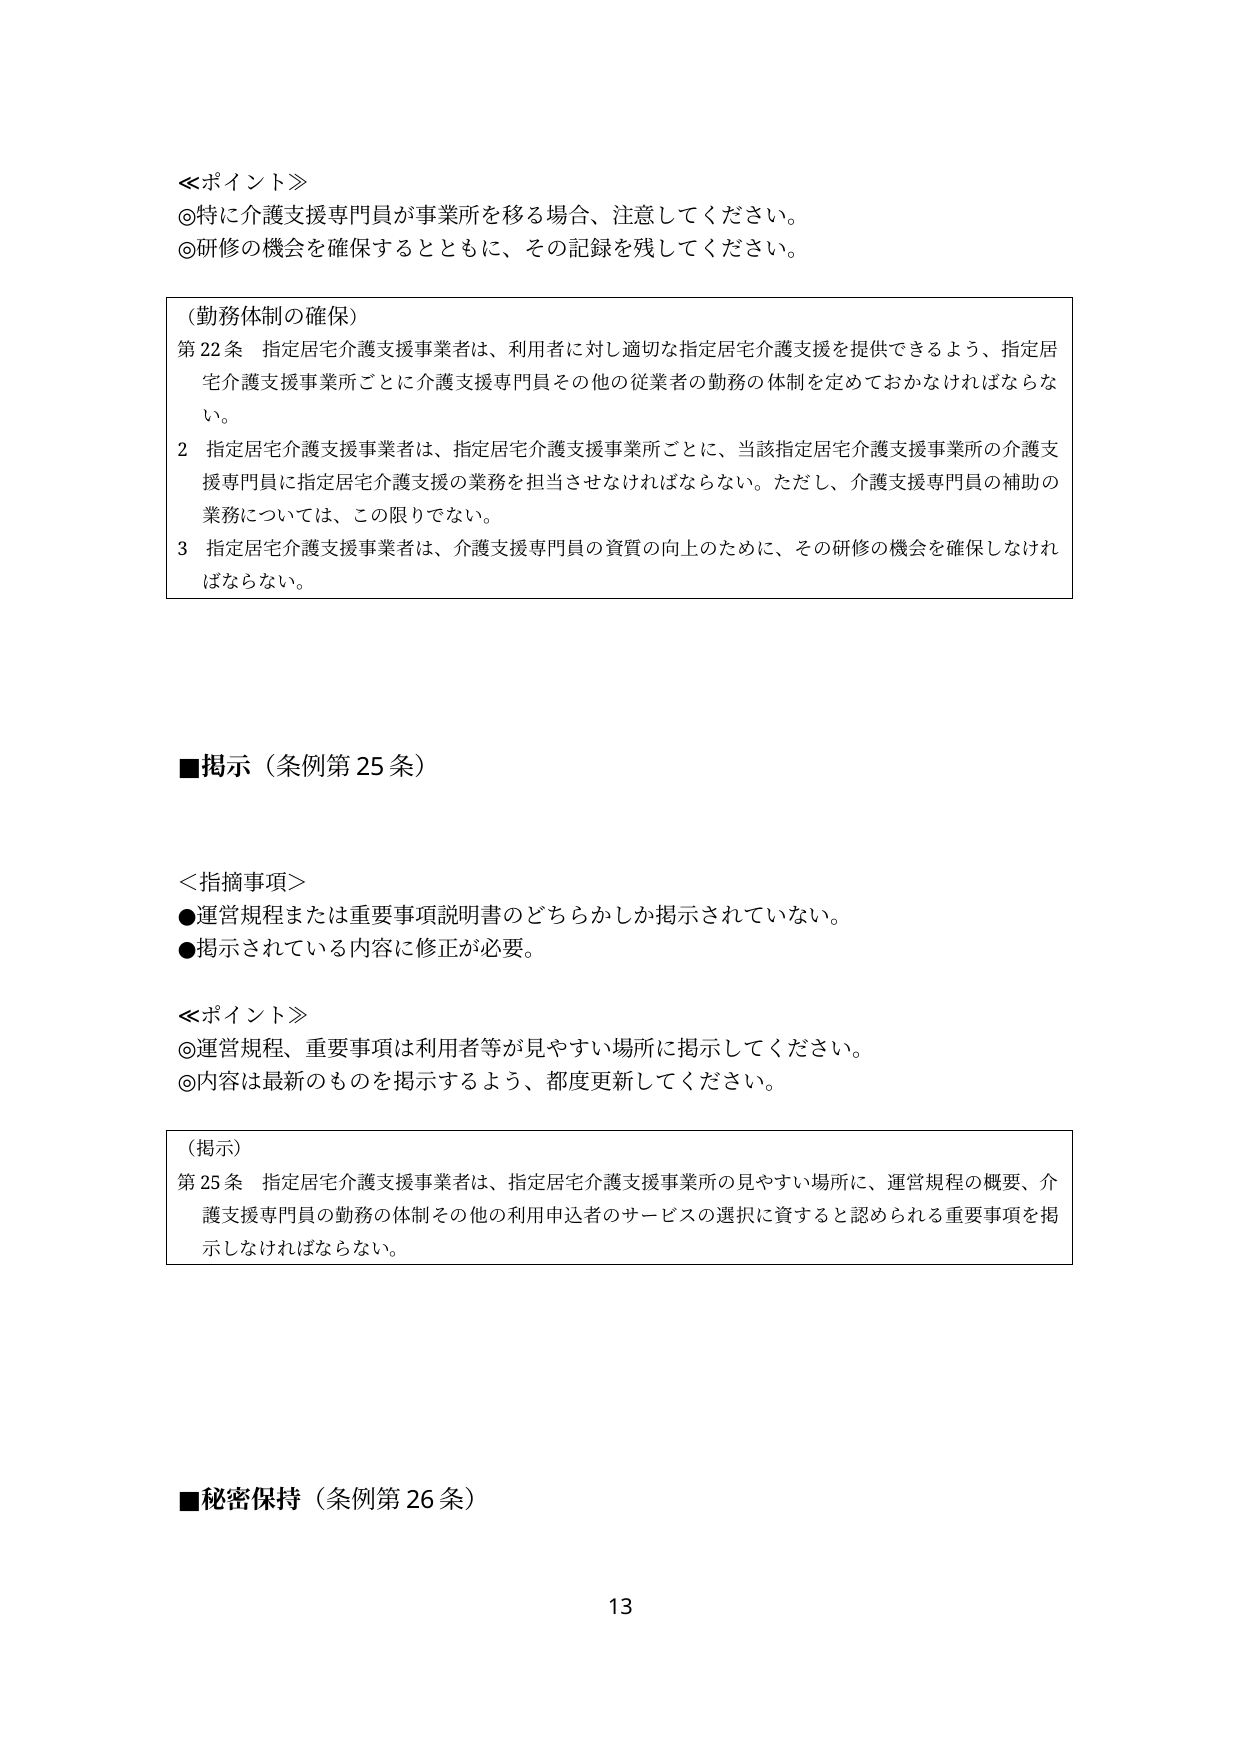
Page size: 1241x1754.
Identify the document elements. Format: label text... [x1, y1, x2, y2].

text ■秘密保持（条例第26条） [177, 1464, 1063, 1531]
text ◎運営規程、重要事項は利用者等が見やすい場所に掲示してください。 [177, 1030, 1063, 1064]
table_header （勤務体制の確保） 第22条 指定居宅介護支援事業者は、利用者に対し適切な指定居宅介護支援を提供できるよう、指定居宅介護支援事業所ごとに介護支援専門員その他の従業者の勤務の体制を定めておかなければならない。 2 指定居宅介護支援事業者は、指定居宅介護支援事業所ごとに、当該指定居宅介護支援事業所の介護支援専門員に指定居宅介護支援の業務を担当させなければならない。ただし、介護支援専門員の補助の業務については、この限りでない。 3 指定居宅介護支援事業者は、介護支援専門員の資質の向上のために、その研修の機会を確保しなければならない。 [167, 298, 1072, 597]
text ●運営規程または重要事項説明書のどちらかしか掲示されていない。 [177, 897, 1063, 931]
text ＜指摘事項＞ [177, 864, 1063, 897]
text ◎内容は最新のものを掲示するよう、都度更新してください。 [177, 1064, 1063, 1097]
text ◎研修の機会を確保するとともに、その記録を残してください。 [177, 231, 1063, 264]
text ■掲示（条例第25条） [177, 731, 1063, 798]
text ≪ポイント≫ [177, 997, 1063, 1030]
text ≪ポイント≫ [177, 164, 1063, 198]
table_header （掲示） 第25条 指定居宅介護支援事業者は、指定居宅介護支援事業所の見やすい場所に、運営規程の概要、介護支援専門員の勤務の体制その他の利用申込者のサービスの選択に資すると認められる重要事項を掲示しなければならない。 [167, 1131, 1072, 1264]
text ◎特に介護支援専門員が事業所を移る場合、注意してください。 [177, 198, 1063, 231]
text ●掲示されている内容に修正が必要。 [177, 931, 1063, 964]
